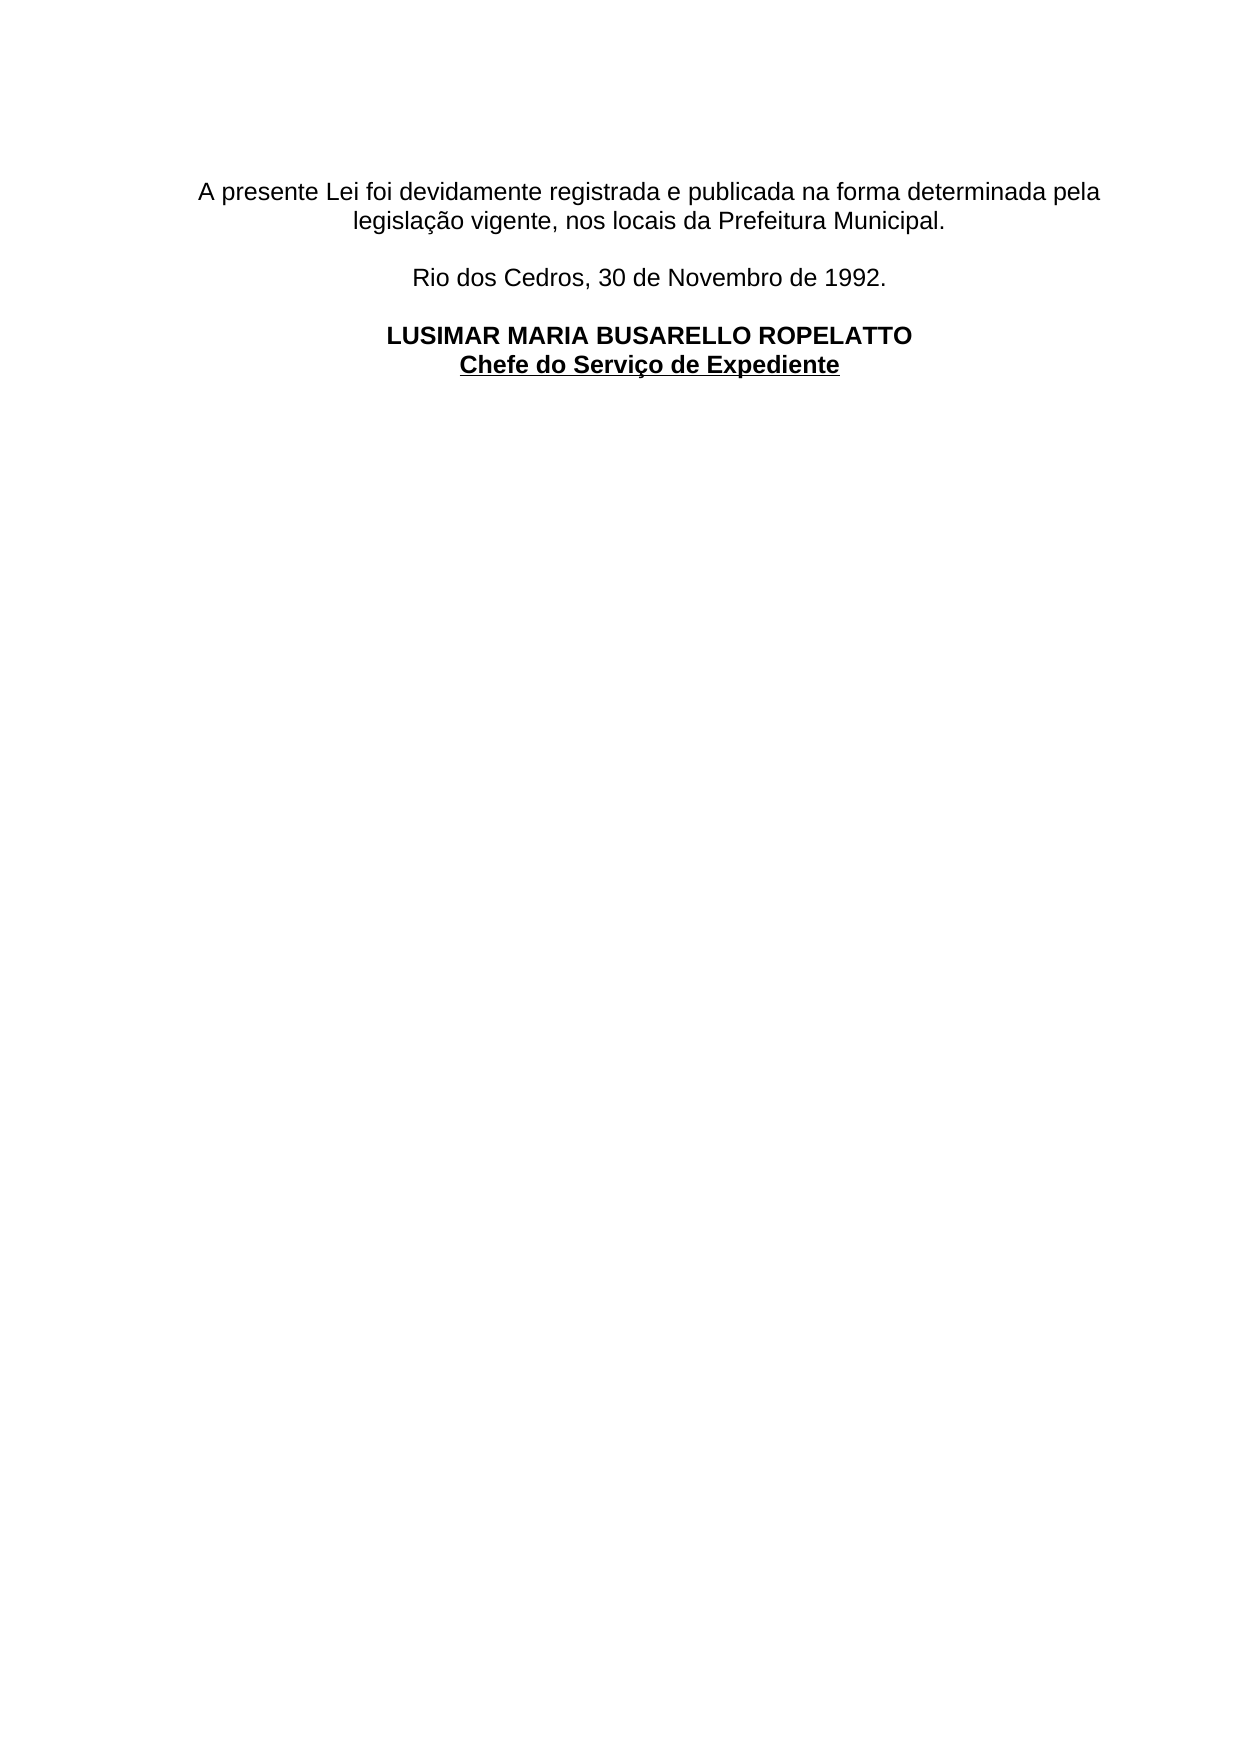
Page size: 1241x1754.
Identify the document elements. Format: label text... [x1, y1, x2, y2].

text LUSIMAR MARIA BUSARELLO ROPELATTO [177, 321, 1122, 350]
text A presente Lei foi devidamente registrada e publicada na forma determinada pela legislação vigente, nos locais da Prefeitura Municipal. [177, 177, 1122, 235]
text Chefe do Serviço de Expediente [177, 350, 1122, 378]
text Rio dos Cedros, 30 de Novembro de 1992. [177, 263, 1122, 292]
